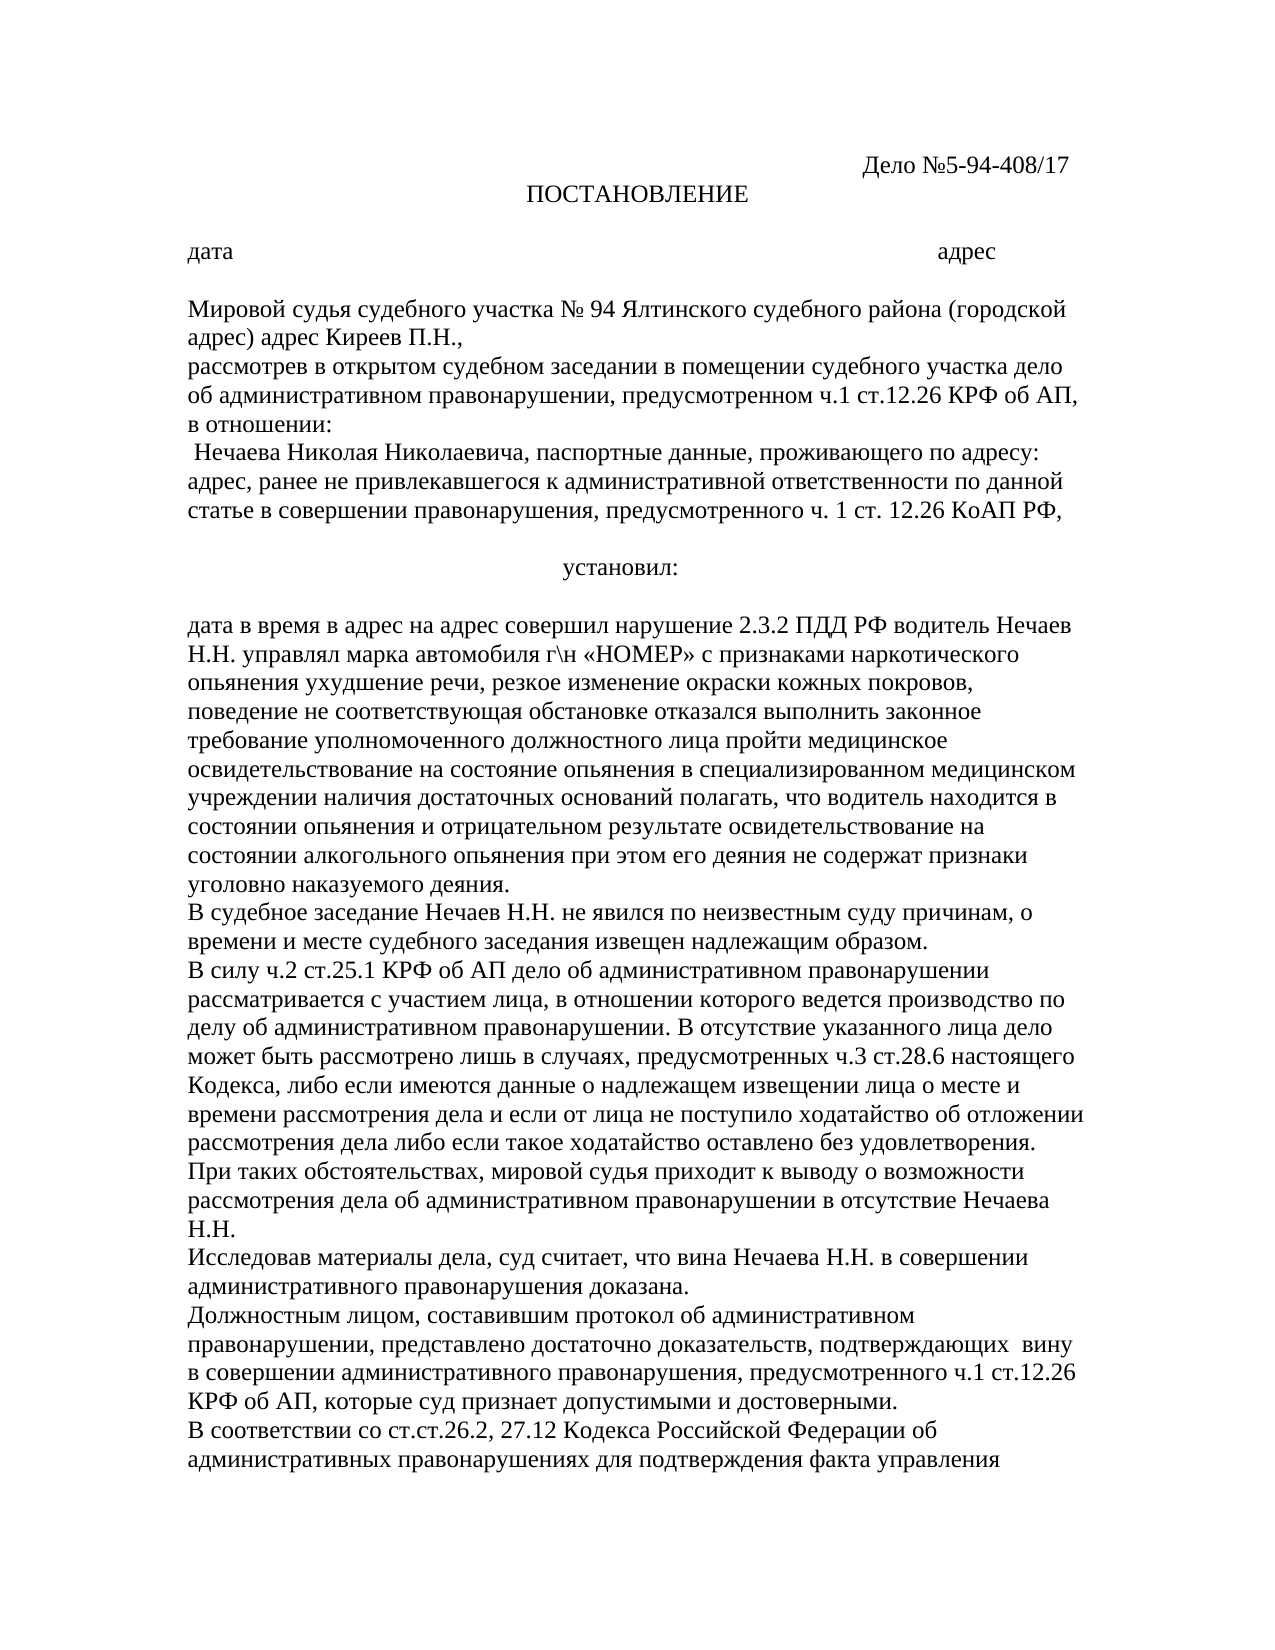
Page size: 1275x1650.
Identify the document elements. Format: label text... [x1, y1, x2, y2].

text установил: [562, 552, 1087, 581]
text дата в время в адрес на адрес совершил нарушение 2.3.2 ПДД РФ водитель Нечаев Н.Н. управлял марка автомобиля г\н «НОМЕР» с признаками наркотического опьянения ухудшение речи, резкое изменение окраски кожных покровов, поведение не соответствующая обстановке отказался выполнить законное требование уполномоченного должностного лица пройти медицинское освидетельствование на состояние опьянения в специализированном медицинском учреждении наличия достаточных оснований полагать, что водитель находится в состоянии опьянения и отрицательном результате освидетельствование на состоянии алкогольного опьянения при этом его деяния не содержат признаки уголовно наказуемого деяния. [187, 610, 1087, 897]
text Дело №5-94-408/17 [787, 150, 1087, 179]
text дата адрес [187, 236, 1087, 265]
text Мировой судья судебного участка № 94 Ялтинского судебного района (городской адрес) адрес Киреев П.Н., [187, 294, 1087, 351]
text В силу ч.2 ст.25.1 КРФ об АП дело об административном правонарушении рассматривается с участием лица, в отношении которого ведется производство по делу об административном правонарушении. В отсутствие указанного лица дело может быть рассмотрено лишь в случаях, предусмотренных ч.3 ст.28.6 настоящего Кодекса, либо если имеются данные о надлежащем извещении лица о месте и времени рассмотрения дела и если от лица не поступило ходатайство об отложении рассмотрения дела либо если такое ходатайство оставлено без удовлетворения. [187, 955, 1087, 1156]
text рассмотрев в открытом судебном заседании в помещении судебного участка дело об административном правонарушении, предусмотренном ч.1 ст.12.26 КРФ об АП, в отношении: [187, 351, 1087, 437]
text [187, 1415, 1087, 1472]
text Нечаева Николая Николаевича, паспортные данные, проживающего по адресу: адрес, ранее не привлекавшегося к административной ответственности по данной статье в совершении правонарушения, предусмотренного ч. 1 ст. 12.26 КоАП РФ, [187, 437, 1087, 524]
text При таких обстоятельствах, мировой судья приходит к выводу о возможности рассмотрения дела об административном правонарушении в отсутствие Нечаева Н.Н. [187, 1156, 1087, 1242]
text Исследовав материалы дела, суд считает, что вина Нечаева Н.Н. в совершении административного правонарушения доказана. [187, 1242, 1087, 1300]
text ПОСТАНОВЛЕНИЕ [187, 179, 1087, 207]
text Должностным лицом, составившим протокол об административном правонарушении, представлено достаточно доказательств, подтверждающих вину в совершении административного правонарушения, предусмотренного ч.1 ст.12.26 КРФ об АП, которые суд признает допустимыми и достоверными. [187, 1300, 1087, 1415]
text В судебное заседание Нечаев Н.Н. не явился по неизвестным суду причинам, о времени и месте судебного заседания извещен надлежащим образом. [187, 897, 1087, 955]
